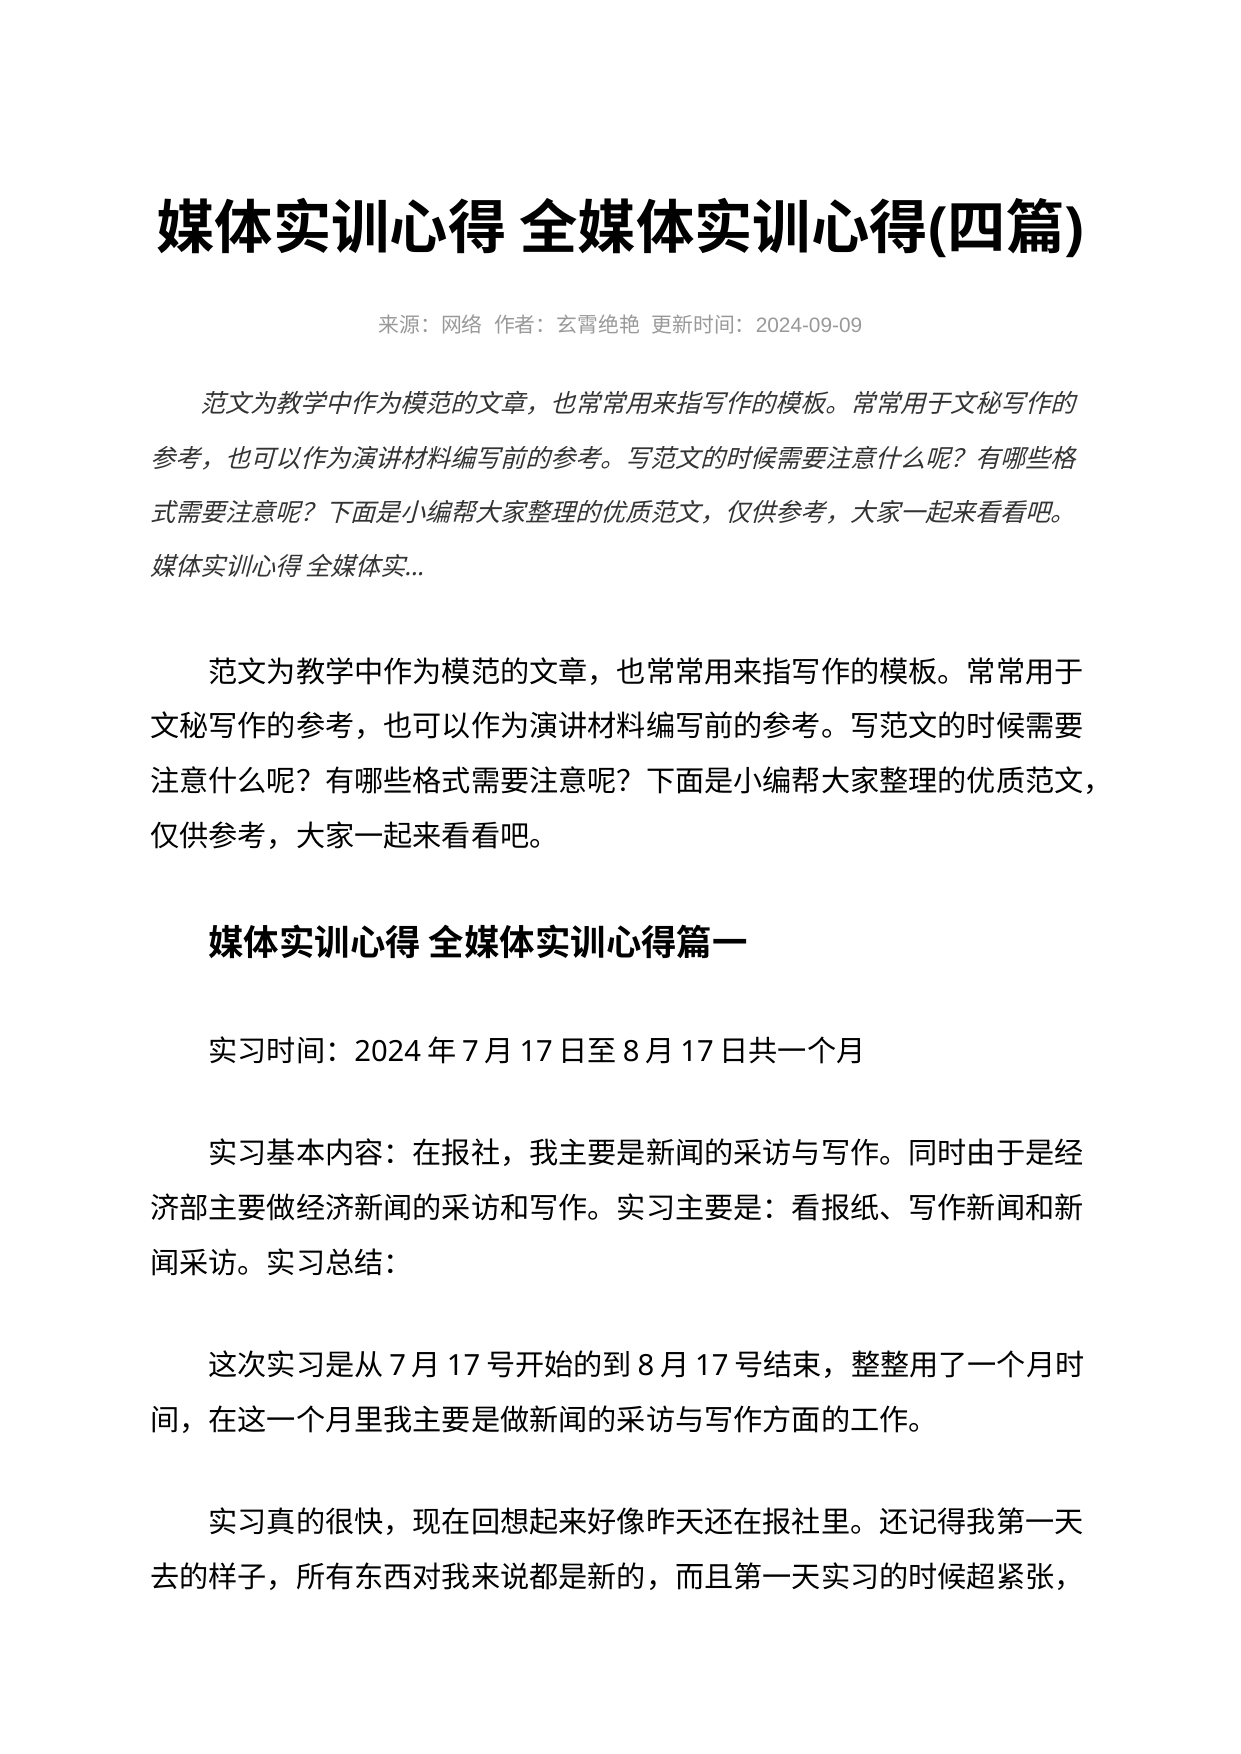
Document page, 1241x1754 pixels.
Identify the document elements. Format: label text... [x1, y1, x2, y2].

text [150, 1498, 1090, 1596]
text 来源：网络 作者：玄霄绝艳 更新时间：2024-09-09 [150, 313, 1090, 337]
text 范文为教学中作为模范的文章，也常常用来指写作的模板。常常用于文秘写作的参考，也可以作为演讲材料编写前的参考。写范文的时候需要注意什么呢？有哪些格式需要注意呢？下面是小编帮大家整理的优质范文，仅供参考，大家一起来看看吧。媒体实训心得 全媒体实... [150, 384, 1090, 583]
text 实习时间：2024年7月17日至8月17日共一个月 [150, 1028, 1090, 1070]
text 媒体实训心得 全媒体实训心得篇一 [150, 914, 1090, 966]
text 这次实习是从7月17号开始的到8月17号结束，整整用了一个月时间，在这一个月里我主要是做新闻的采访与写作方面的工作。 [150, 1342, 1090, 1439]
subtitle 媒体实训心得 全媒体实训心得(四篇) [150, 181, 1090, 266]
text 实习基本内容：在报社，我主要是新闻的采访与写作。同时由于是经济部主要做经济新闻的采访和写作。实习主要是：看报纸、写作新闻和新闻采访。实习总结： [150, 1130, 1090, 1282]
text 范文为教学中作为模范的文章，也常常用来指写作的模板。常常用于文秘写作的参考，也可以作为演讲材料编写前的参考。写范文的时候需要注意什么呢？有哪些格式需要注意呢？下面是小编帮大家整理的优质范文，仅供参考，大家一起来看看吧。 [150, 648, 1090, 855]
